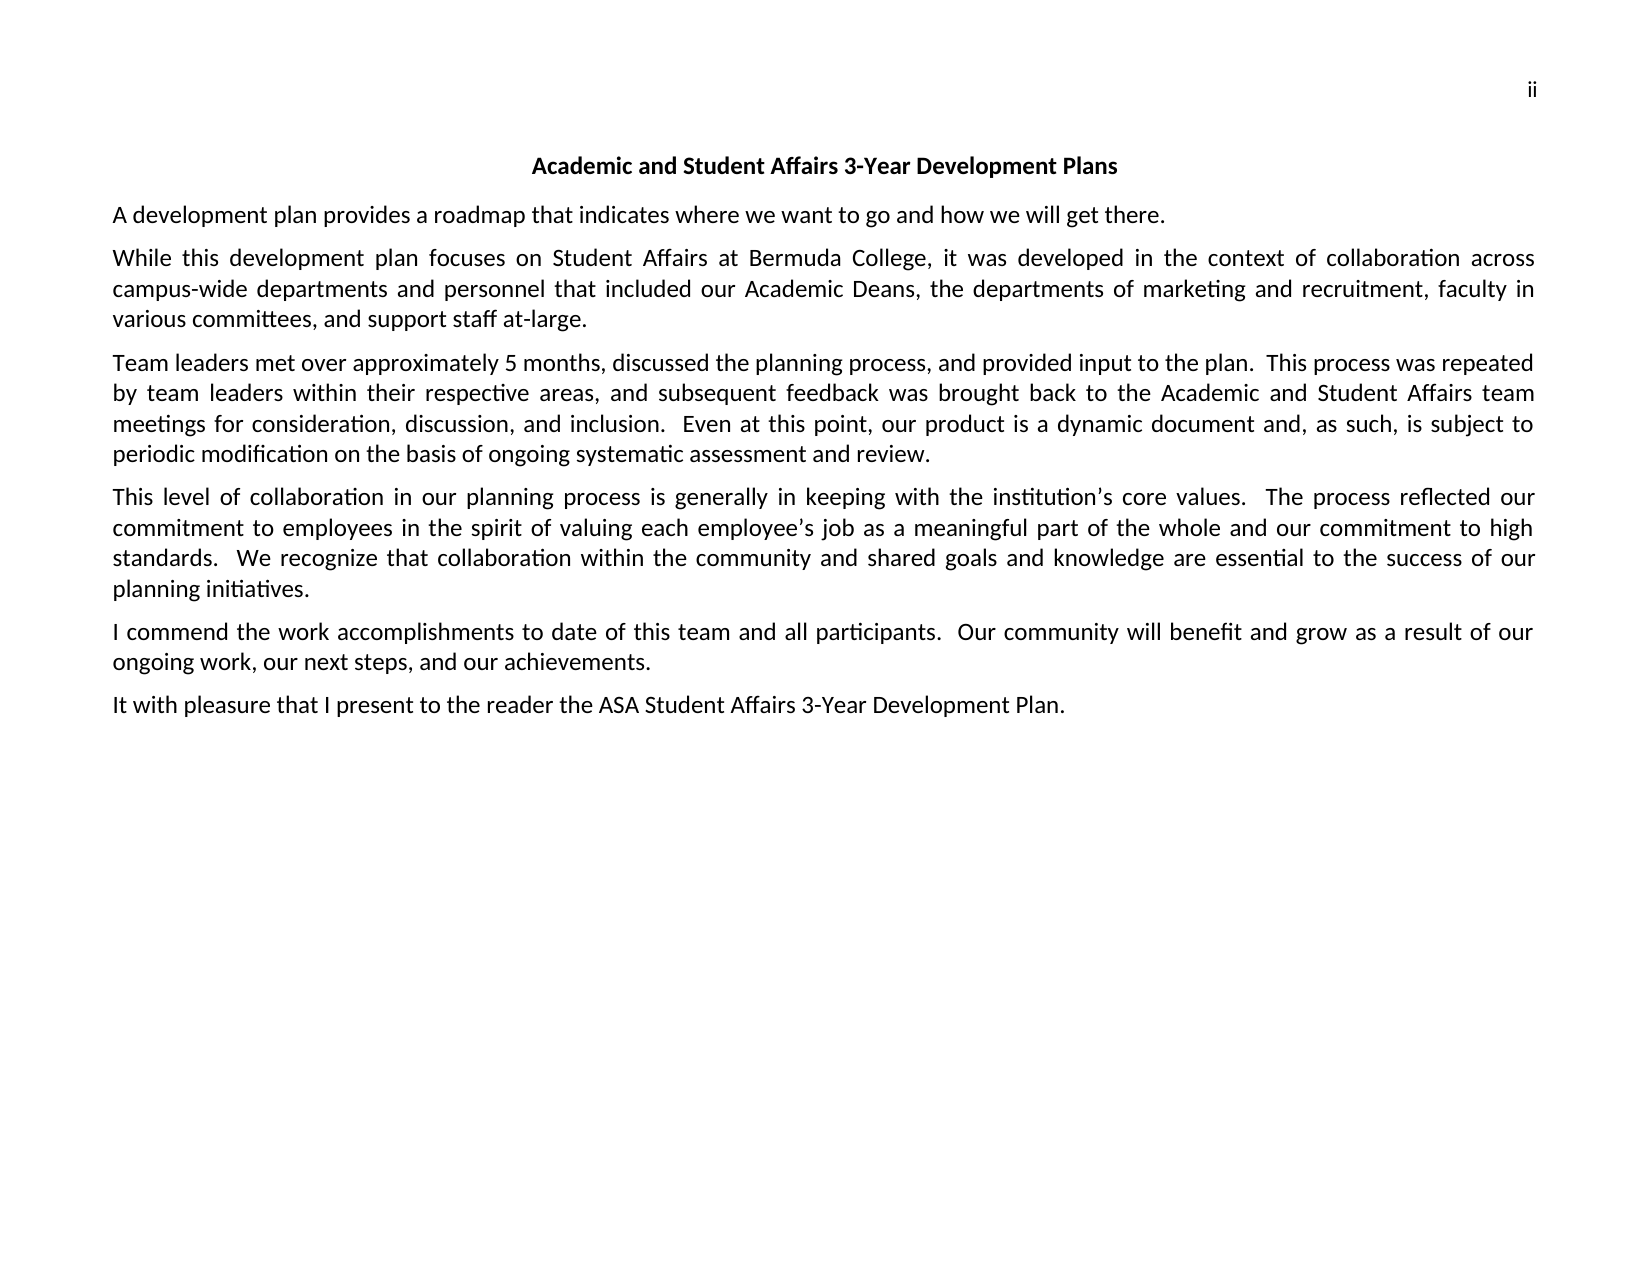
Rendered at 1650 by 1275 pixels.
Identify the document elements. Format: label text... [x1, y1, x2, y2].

text I commend the work accomplishments to date of this team and all participants. Our community will benefit and grow as a result of our ongoing work, our next steps, and our achievements. [112, 616, 1537, 677]
text While this development plan focuses on Student Affairs at Bermuda College, it was developed in the context of collaboration across campus-wide departments and personnel that included our Academic Deans, the departments of marketing and recruitment, faculty in various committees, and support staff at-large. [112, 243, 1537, 334]
text A development plan provides a roadmap that indicates where we want to go and how we will get there. [112, 199, 1537, 230]
text Team leaders met over approximately 5 months, discussed the planning process, and provided input to the plan. This process was repeated by team leaders within their respective areas, and subsequent feedback was brought back to the Academic and Student Affairs team meetings for consideration, discussion, and inclusion. Even at this point, our product is a dynamic document and, as such, is subject to periodic modification on the basis of ongoing systematic assessment and review. [112, 347, 1537, 469]
subtitle Academic and Student Affairs 3-Year Development Plans [112, 150, 1537, 181]
text It with pleasure that I present to the reader the ASA Student Affairs 3-Year Development Plan. [112, 689, 1537, 720]
text This level of collaboration in our planning process is generally in keeping with the institution’s core values. The process reflected our commitment to employees in the spirit of valuing each employee’s job as a meaningful part of the whole and our commitment to high standards. We recognize that collaboration within the community and shared goals and knowledge are essential to the success of our planning initiatives. [112, 481, 1537, 603]
